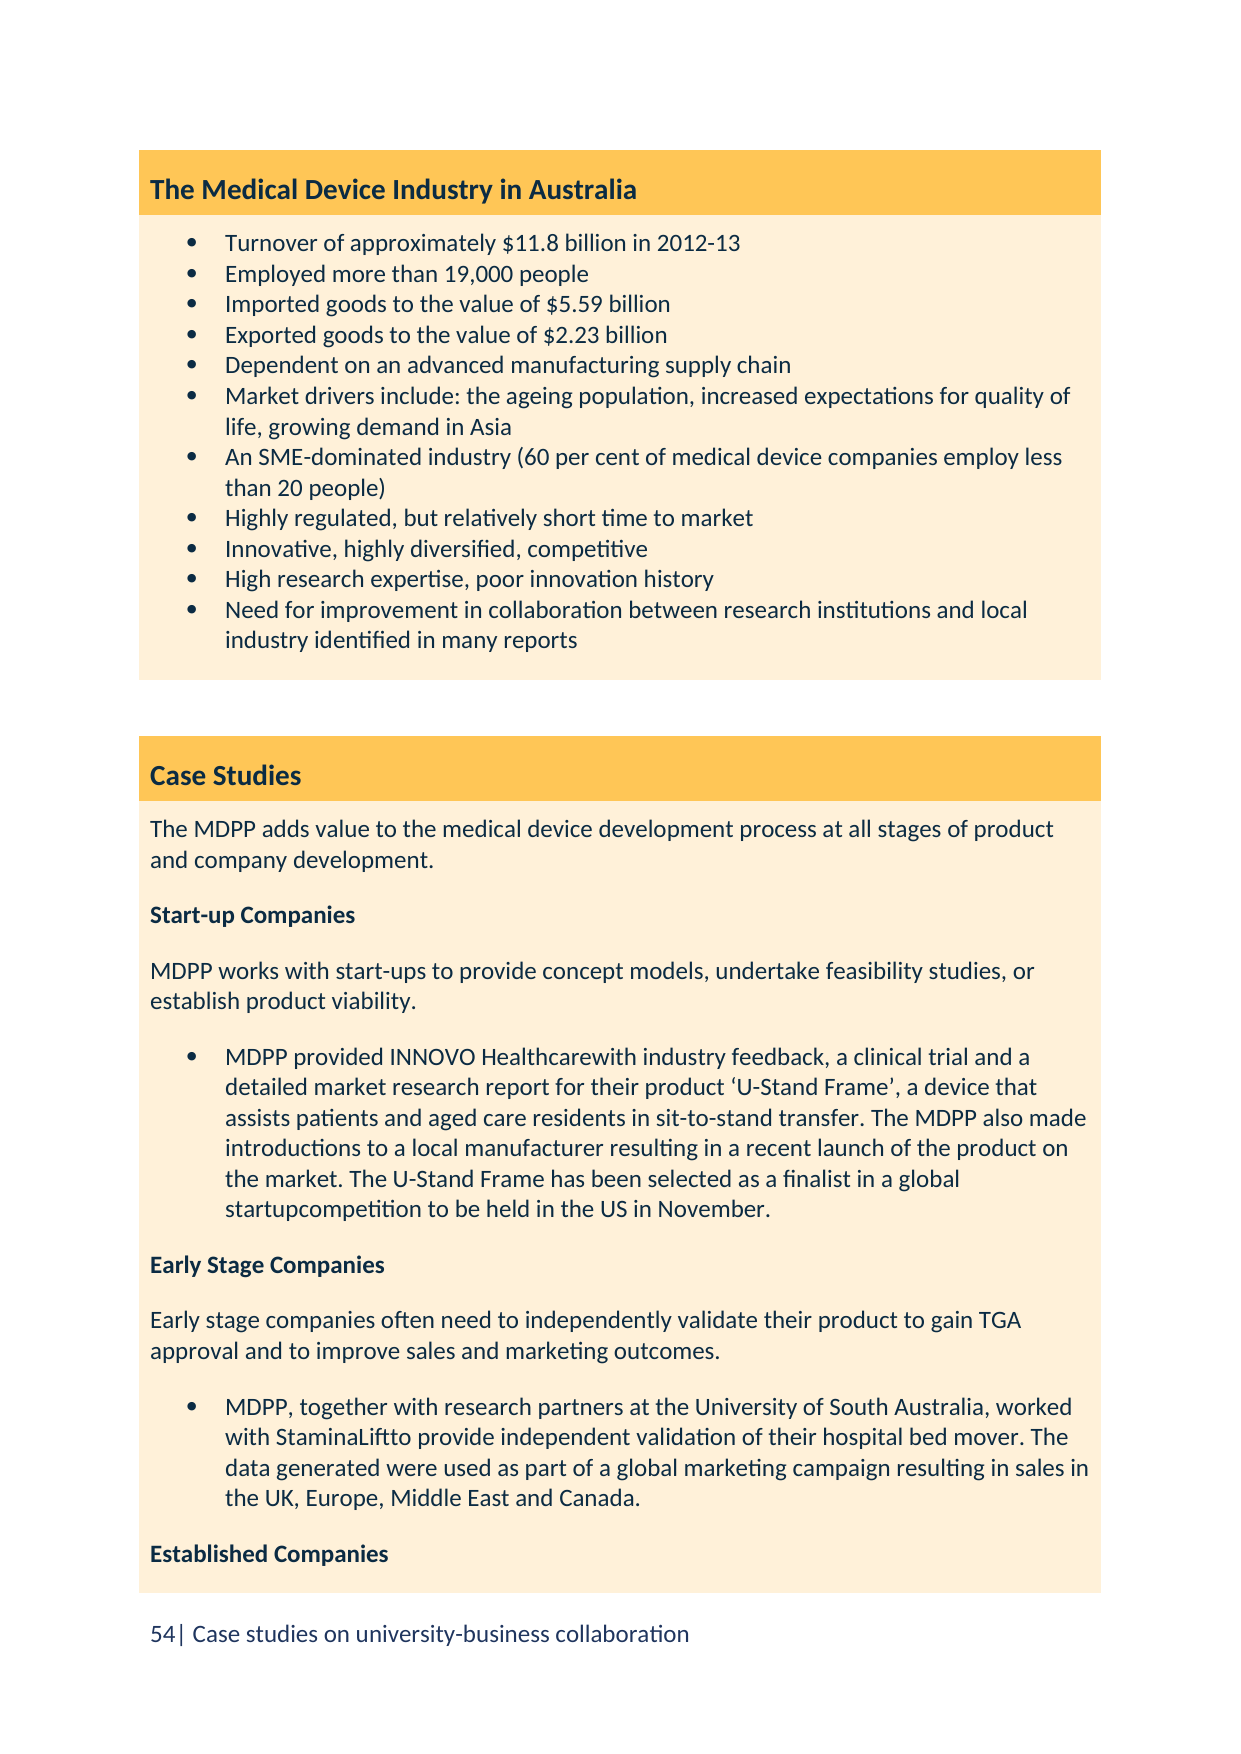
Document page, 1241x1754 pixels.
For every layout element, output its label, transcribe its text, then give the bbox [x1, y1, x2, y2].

table_header The Medical Device Industry in Australia [139, 150, 1101, 215]
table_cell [139, 801, 1101, 1593]
table_header Case Studies [139, 736, 1101, 801]
table_cell Turnover of approximately $11.8 billion in 2012-13 Employed more than 19,000 people Imported goods to the value of $5.59 billion Exported goods to the value of $2.23 billion Dependent on an advanced manufacturing supply chain Market drivers include: the ageing population, increased expectations for quality of life, growing demand in Asia An SME-dominated industry (60 per cent of medical device companies employ less than 20 people) Highly regulated, but relatively short time to market Innovative, highly diversified, competitive High research expertise, poor innovation history Need for improvement in collaboration between research institutions and local industry identified in many reports [139, 215, 1101, 680]
